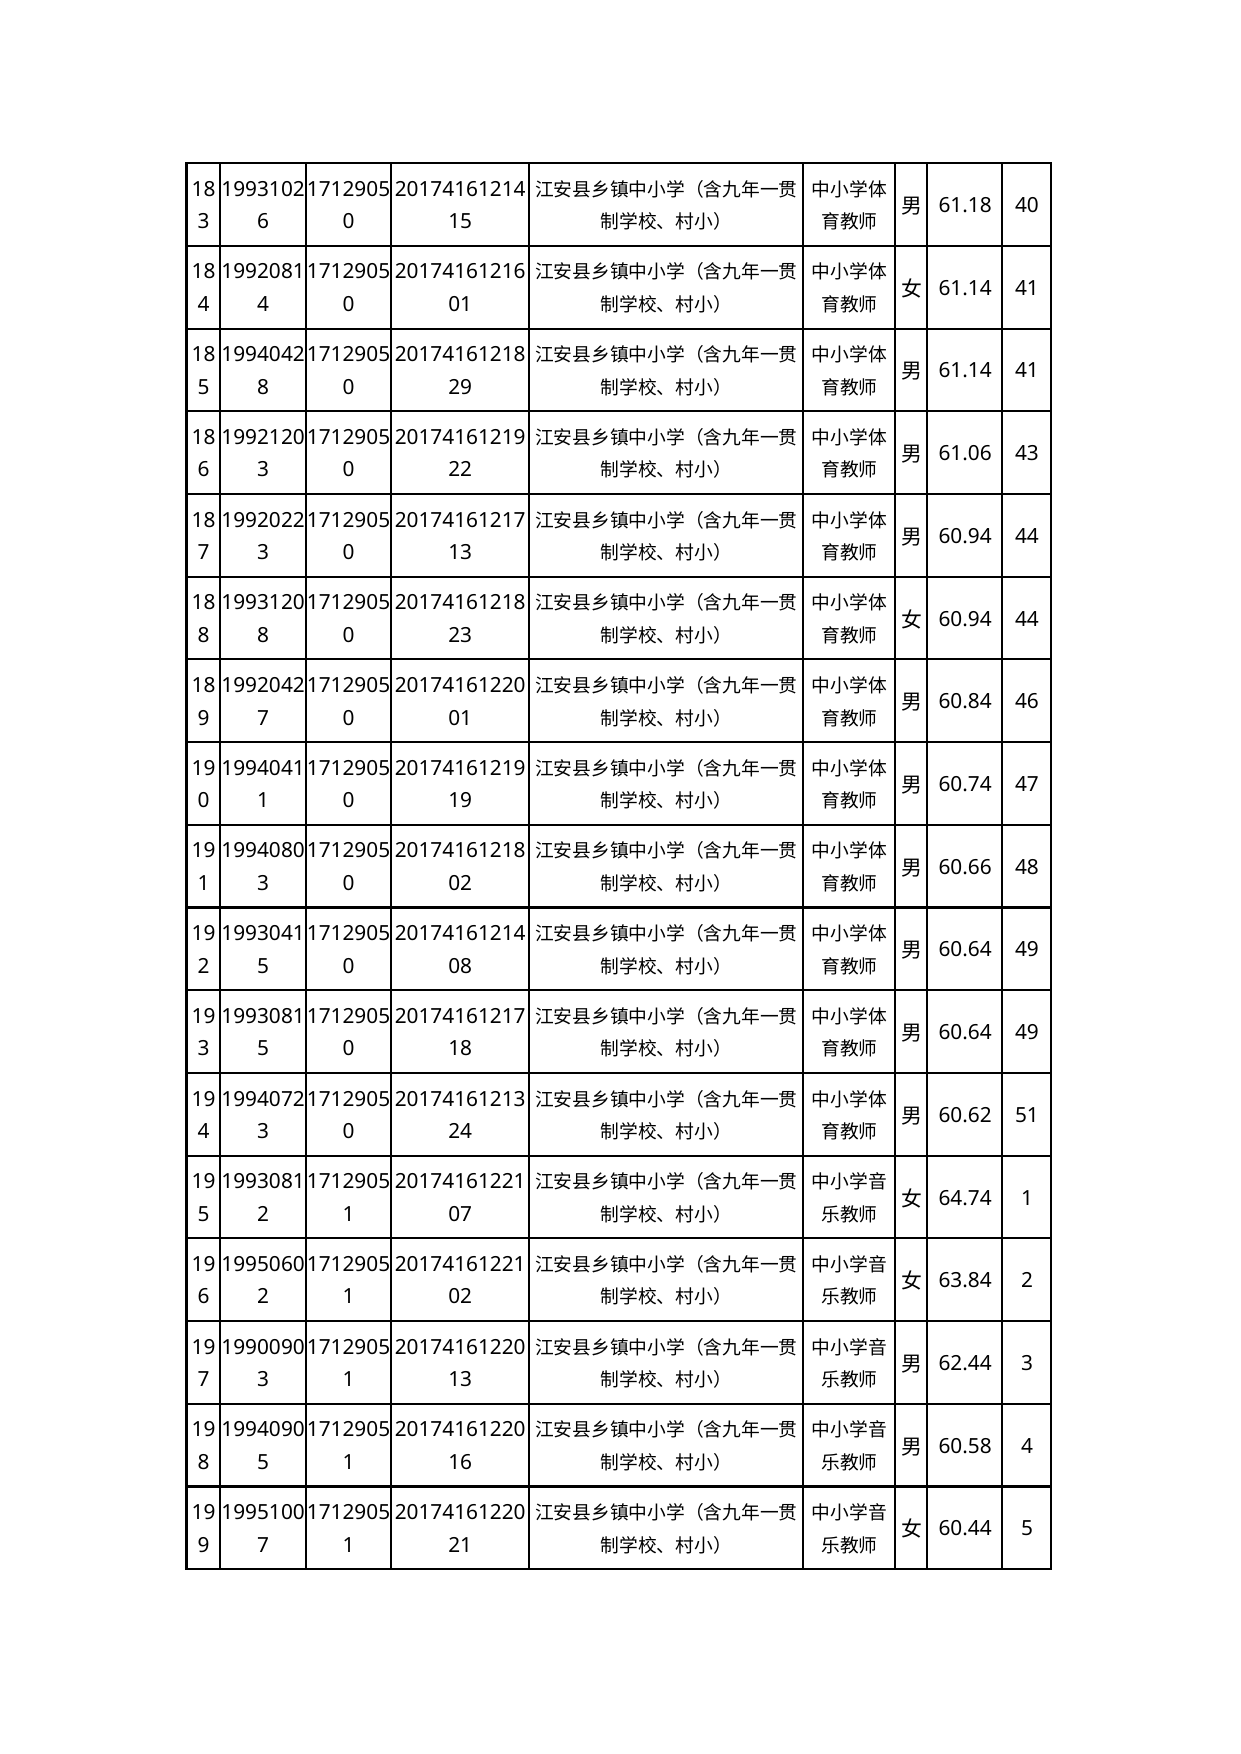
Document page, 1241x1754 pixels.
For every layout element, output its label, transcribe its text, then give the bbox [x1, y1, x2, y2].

table_cell 江安县乡镇中小学（含九年一贯制学校、村小） [530, 412, 802, 493]
table_cell 2017416121922 [392, 412, 528, 493]
table_cell 2017416122001 [392, 660, 528, 741]
table_cell 中小学体育教师 [804, 495, 894, 576]
table_cell 男 [896, 164, 926, 245]
table_cell 女 [896, 578, 926, 658]
table_cell 江安县乡镇中小学（含九年一贯制学校、村小） [530, 743, 802, 824]
table_cell 女 [896, 247, 926, 327]
table_cell 19930812 [221, 1157, 305, 1237]
table_cell 17129050 [307, 826, 390, 906]
table_cell 中小学体育教师 [804, 330, 894, 410]
table_cell 19900903 [221, 1322, 305, 1403]
table_cell 19920814 [221, 247, 305, 327]
table_cell 17129050 [307, 909, 390, 989]
table_cell 17129050 [307, 330, 390, 410]
table_cell 女 [896, 1239, 926, 1320]
table_cell 60.58 [928, 1405, 1001, 1485]
table_cell 男 [896, 1405, 926, 1485]
table_cell 中小学体育教师 [804, 1074, 894, 1154]
table_cell 60.94 [928, 495, 1001, 576]
table_cell 2017416122016 [392, 1405, 528, 1485]
table_cell 2017416121324 [392, 1074, 528, 1154]
table_cell 17129050 [307, 247, 390, 327]
table_cell 19920427 [221, 660, 305, 741]
table_cell 江安县乡镇中小学（含九年一贯制学校、村小） [530, 1322, 802, 1403]
table_cell 41 [1003, 247, 1050, 327]
table_cell 63.84 [928, 1239, 1001, 1320]
table_cell 48 [1003, 826, 1050, 906]
table_cell 19940723 [221, 1074, 305, 1154]
table_cell 60.44 [928, 1488, 1001, 1568]
table_cell 男 [896, 991, 926, 1072]
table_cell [530, 1488, 802, 1568]
table_cell 44 [1003, 578, 1050, 658]
table_cell 40 [1003, 164, 1050, 245]
table_cell 60.94 [928, 578, 1001, 658]
table_cell 61.14 [928, 247, 1001, 327]
table_cell 男 [896, 495, 926, 576]
table_cell 194 [188, 1074, 219, 1154]
table_cell 19920223 [221, 495, 305, 576]
table_cell 17129051 [307, 1157, 390, 1237]
table_cell 江安县乡镇中小学（含九年一贯制学校、村小） [530, 826, 802, 906]
table_cell 61.06 [928, 412, 1001, 493]
table_cell 中小学音乐教师 [804, 1239, 894, 1320]
table_cell 60.62 [928, 1074, 1001, 1154]
table_cell 中小学音乐教师 [804, 1405, 894, 1485]
table_cell 17129050 [307, 164, 390, 245]
table_cell 60.84 [928, 660, 1001, 741]
table_cell 61.18 [928, 164, 1001, 245]
table_cell 2017416122021 [392, 1488, 528, 1568]
table_cell 1 [1003, 1157, 1050, 1237]
table_cell 46 [1003, 660, 1050, 741]
table_cell 64.74 [928, 1157, 1001, 1237]
table_cell 江安县乡镇中小学（含九年一贯制学校、村小） [530, 330, 802, 410]
table_cell 男 [896, 743, 926, 824]
table_cell 江安县乡镇中小学（含九年一贯制学校、村小） [530, 991, 802, 1072]
table_cell 男 [896, 330, 926, 410]
table_cell 191 [188, 826, 219, 906]
table_cell 184 [188, 247, 219, 327]
table_cell 17129050 [307, 743, 390, 824]
table_cell 51 [1003, 1074, 1050, 1154]
table_cell 中小学体育教师 [804, 660, 894, 741]
table_cell 19931208 [221, 578, 305, 658]
table_cell 江安县乡镇中小学（含九年一贯制学校、村小） [530, 247, 802, 327]
table_cell 中小学体育教师 [804, 578, 894, 658]
table_cell 193 [188, 991, 219, 1072]
table_cell 197 [188, 1322, 219, 1403]
table_cell 17129051 [307, 1488, 390, 1568]
table_cell 中小学体育教师 [804, 909, 894, 989]
table_cell 男 [896, 412, 926, 493]
table_cell 江安县乡镇中小学（含九年一贯制学校、村小） [530, 909, 802, 989]
table_cell 44 [1003, 495, 1050, 576]
table_cell 49 [1003, 991, 1050, 1072]
table_cell 19940428 [221, 330, 305, 410]
table_cell 198 [188, 1405, 219, 1485]
table_cell 196 [188, 1239, 219, 1320]
table_cell 江安县乡镇中小学（含九年一贯制学校、村小） [530, 1074, 802, 1154]
table_cell 2017416121408 [392, 909, 528, 989]
table_cell 2017416121823 [392, 578, 528, 658]
table_cell 49 [1003, 909, 1050, 989]
table_cell 19930415 [221, 909, 305, 989]
table_cell 62.44 [928, 1322, 1001, 1403]
table_cell 188 [188, 578, 219, 658]
table_cell 2017416122107 [392, 1157, 528, 1237]
table_cell 2017416121713 [392, 495, 528, 576]
table_cell 中小学音乐教师 [804, 1488, 894, 1568]
table_cell 17129050 [307, 412, 390, 493]
table_cell 60.64 [928, 909, 1001, 989]
table_cell 2017416121829 [392, 330, 528, 410]
table_cell 185 [188, 330, 219, 410]
table_cell 中小学体育教师 [804, 247, 894, 327]
table_cell 江安县乡镇中小学（含九年一贯制学校、村小） [530, 1157, 802, 1237]
table_cell 19940905 [221, 1405, 305, 1485]
table_cell 2017416121601 [392, 247, 528, 327]
table_cell 199 [188, 1488, 219, 1568]
table_cell 17129050 [307, 991, 390, 1072]
table_cell 中小学音乐教师 [804, 1157, 894, 1237]
table_cell 中小学体育教师 [804, 743, 894, 824]
table_cell 2 [1003, 1239, 1050, 1320]
table_cell 190 [188, 743, 219, 824]
table_cell 中小学音乐教师 [804, 1322, 894, 1403]
table_cell 17129051 [307, 1405, 390, 1485]
table_cell 中小学体育教师 [804, 826, 894, 906]
table_cell 17129051 [307, 1322, 390, 1403]
table_cell 中小学体育教师 [804, 412, 894, 493]
table_cell 43 [1003, 412, 1050, 493]
table_cell 江安县乡镇中小学（含九年一贯制学校、村小） [530, 578, 802, 658]
table_cell 17129050 [307, 578, 390, 658]
table_cell 2017416122102 [392, 1239, 528, 1320]
table_cell 2017416121415 [392, 164, 528, 245]
table_cell 60.64 [928, 991, 1001, 1072]
table_cell 17129050 [307, 1074, 390, 1154]
table_cell 中小学体育教师 [804, 164, 894, 245]
table_cell 2017416121919 [392, 743, 528, 824]
table_cell 男 [896, 826, 926, 906]
table_cell 192 [188, 909, 219, 989]
table_cell 19950602 [221, 1239, 305, 1320]
table_cell 60.74 [928, 743, 1001, 824]
table_cell 187 [188, 495, 219, 576]
table_cell 19921203 [221, 412, 305, 493]
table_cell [530, 164, 802, 245]
table_cell 江安县乡镇中小学（含九年一贯制学校、村小） [530, 1239, 802, 1320]
table_cell 2017416121802 [392, 826, 528, 906]
table_cell 3 [1003, 1322, 1050, 1403]
table_cell 17129050 [307, 495, 390, 576]
table_cell 2017416121718 [392, 991, 528, 1072]
table_cell 60.66 [928, 826, 1001, 906]
table_cell 189 [188, 660, 219, 741]
table_cell 183 [188, 164, 219, 245]
table_cell 男 [896, 660, 926, 741]
table_cell 女 [896, 1488, 926, 1568]
table_cell 61.14 [928, 330, 1001, 410]
table_cell 男 [896, 1074, 926, 1154]
table_cell 19930815 [221, 991, 305, 1072]
table_cell 中小学体育教师 [804, 991, 894, 1072]
table_cell 4 [1003, 1405, 1050, 1485]
table_cell 男 [896, 909, 926, 989]
table_cell 19951007 [221, 1488, 305, 1568]
table_cell 江安县乡镇中小学（含九年一贯制学校、村小） [530, 495, 802, 576]
table_cell 5 [1003, 1488, 1050, 1568]
table_cell 江安县乡镇中小学（含九年一贯制学校、村小） [530, 1405, 802, 1485]
table_cell 186 [188, 412, 219, 493]
table_cell 19940411 [221, 743, 305, 824]
table_cell 男 [896, 1322, 926, 1403]
table_cell 江安县乡镇中小学（含九年一贯制学校、村小） [530, 660, 802, 741]
table_cell 17129051 [307, 1239, 390, 1320]
table_cell 47 [1003, 743, 1050, 824]
table_cell 17129050 [307, 660, 390, 741]
table_cell 2017416122013 [392, 1322, 528, 1403]
table_cell 女 [896, 1157, 926, 1237]
table_cell 195 [188, 1157, 219, 1237]
table_cell 19940803 [221, 826, 305, 906]
table_cell 19931026 [221, 164, 305, 245]
table_cell 41 [1003, 330, 1050, 410]
